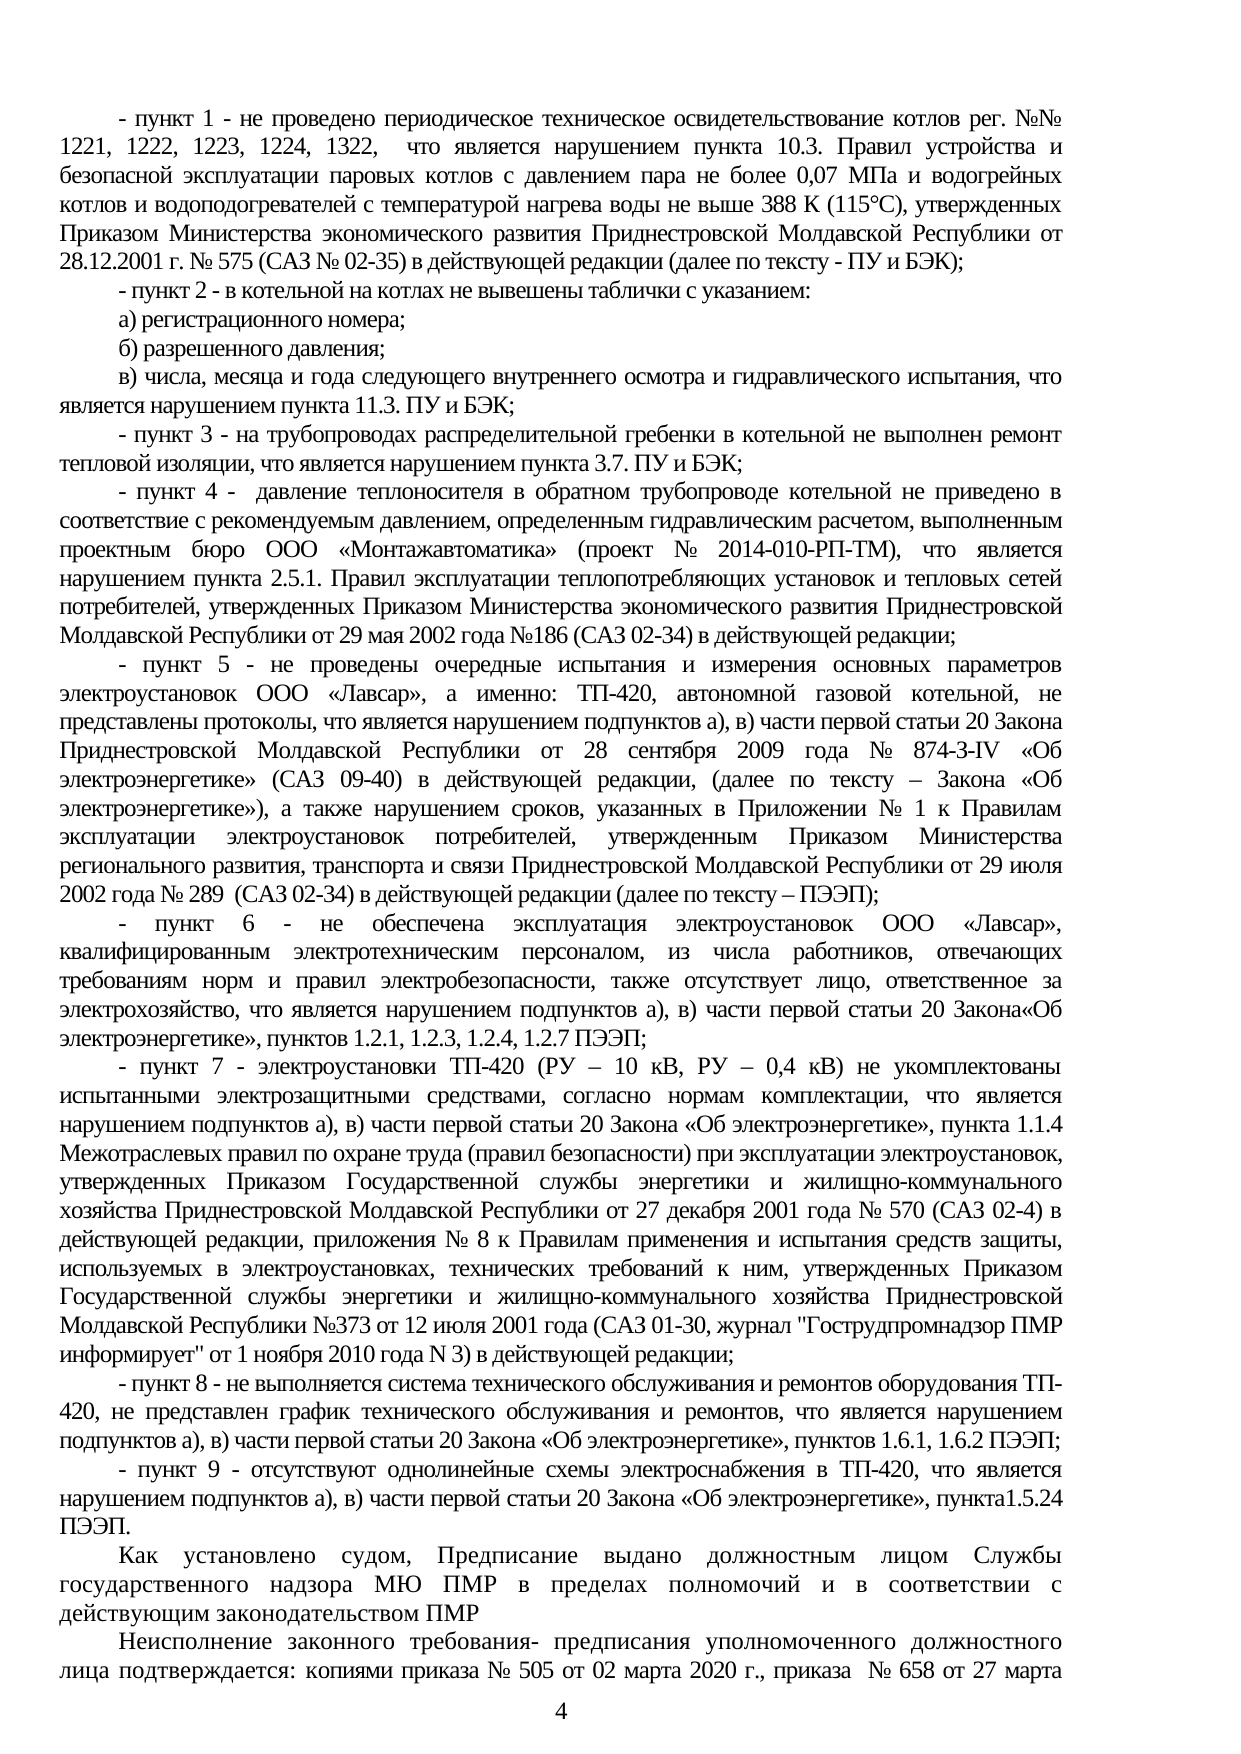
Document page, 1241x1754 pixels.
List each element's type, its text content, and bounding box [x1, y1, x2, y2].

text - пункт 1 - не проведено периодическое техническое освидетельствование котлов рег. №№ 1221, 1222, 1223, 1224, 1322, что является нарушением пункта 10.3. Правил устройства и безопасной эксплуатации паровых котлов с давлением пара не более 0,07 МПа и водогрейных котлов и водоподогревателей с температурой нагрева воды не выше 388 К (115°C), утвержденных Приказом Министерства экономического развития Приднестровской Молдавской Республики от 28.12.2001 г. № 575 (САЗ № 02-35) в действующей редакции (далее по тексту - ПУ и БЭК); [59, 103, 1063, 275]
text - пункт 4 - давление теплоносителя в обратном трубопроводе котельной не приведено в соответствие с рекомендуемым давлением, определенным гидравлическим расчетом, выполненным проектным бюро ООО «Монтажавтоматика» (проект № 2014-010-РП-ТМ), что является нарушением пункта 2.5.1. Правил эксплуатации теплопотребляющих установок и тепловых сетей потребителей, утвержденных Приказом Министерства экономического развития Приднестровской Молдавской Республики от 29 мая 2002 года №186 (САЗ 02-34) в действующей редакции; [59, 476, 1063, 649]
text - пункт 3 - на трубопроводах распределительной гребенки в котельной не выполнен ремонт тепловой изоляции, что является нарушением пункта 3.7. ПУ и БЭК; [59, 419, 1063, 476]
text Как установлено судом, Предписание выдано должностным лицом Службы государственного надзора МЮ ПМР в пределах полномочий и в соответствии с действующим законодательством ПМР [59, 1540, 1063, 1626]
text - пункт 5 - не проведены очередные испытания и измерения основных параметров электроустановок ООО «Лавсар», а именно: ТП-420, автономной газовой котельной, не представлены протоколы, что является нарушением подпунктов а), в) части первой статьи 20 Закона Приднестровской Молдавской Республики от 28 сентября 2009 года № 874-З-IV «Об электроэнергетике» (САЗ 09-40) в действующей редакции, (далее по тексту – Закона «Об электроэнергетике»), а также нарушением сроков, указанных в Приложении № 1 к Правилам эксплуатации электроустановок потребителей, утвержденным Приказом Министерства регионального развития, транспорта и связи Приднестровской Молдавской Республики от 29 июля 2002 года № 289 (САЗ 02-34) в действующей редакции (далее по тексту – ПЭЭП); [59, 649, 1063, 908]
text в) числа, месяца и года следующего внутреннего осмотра и гидравлического испытания, что является нарушением пункта 11.3. ПУ и БЭК; [59, 361, 1063, 419]
text - пункт 8 - не выполняется система технического обслуживания и ремонтов оборудования ТП-420, не представлен график технического обслуживания и ремонтов, что является нарушением подпунктов а), в) части первой статьи 20 Закона «Об электроэнергетике», пунктов 1.6.1, 1.6.2 ПЭЭП; [59, 1368, 1063, 1454]
text а) регистрационного номера; [59, 304, 1063, 333]
text - пункт 6 - не обеспечена эксплуатация электроустановок ООО «Лавсар», квалифицированным электротехническим персоналом, из числа работников, отвечающих требованиям норм и правил электробезопасности, также отсутствует лицо, ответственное за электрохозяйство, что является нарушением подпунктов а), в) части первой статьи 20 Закона«Об электроэнергетике», пунктов 1.2.1, 1.2.3, 1.2.4, 1.2.7 ПЭЭП; [59, 908, 1063, 1051]
text - пункт 7 - электроустановки ТП-420 (РУ – 10 кВ, РУ – 0,4 кВ) не укомплектованы испытанными электрозащитными средствами, согласно нормам комплектации, что является нарушением подпунктов а), в) части первой статьи 20 Закона «Об электроэнергетике», пункта 1.1.4 Межотраслевых правил по охране труда (правил безопасности) при эксплуатации электроустановок, утвержденных Приказом Государственной службы энергетики и жилищно-коммунального хозяйства Приднестровской Молдавской Республики от 27 декабря 2001 года № 570 (САЗ 02-4) в действующей редакции, приложения № 8 к Правилам применения и испытания средств защиты, используемых в электроустановках, технических требований к ним, утвержденных Приказом Государственной службы энергетики и жилищно-коммунального хозяйства Приднестровской Молдавской Республики №373 от 12 июля 2001 года (САЗ 01-30, журнал "Гострудпромнадзор ПМР информирует" от 1 ноября 2010 года N 3) в действующей редакции; [59, 1051, 1063, 1368]
text - пункт 9 - отсутствуют однолинейные схемы электроснабжения в ТП-420, что является нарушением подпунктов а), в) части первой статьи 20 Закона «Об электроэнергетике», пункта1.5.24 ПЭЭП. [59, 1454, 1063, 1540]
text - пункт 2 - в котельной на котлах не вывешены таблички с указанием: [59, 275, 1063, 304]
text б) разрешенного давления; [59, 333, 1063, 361]
